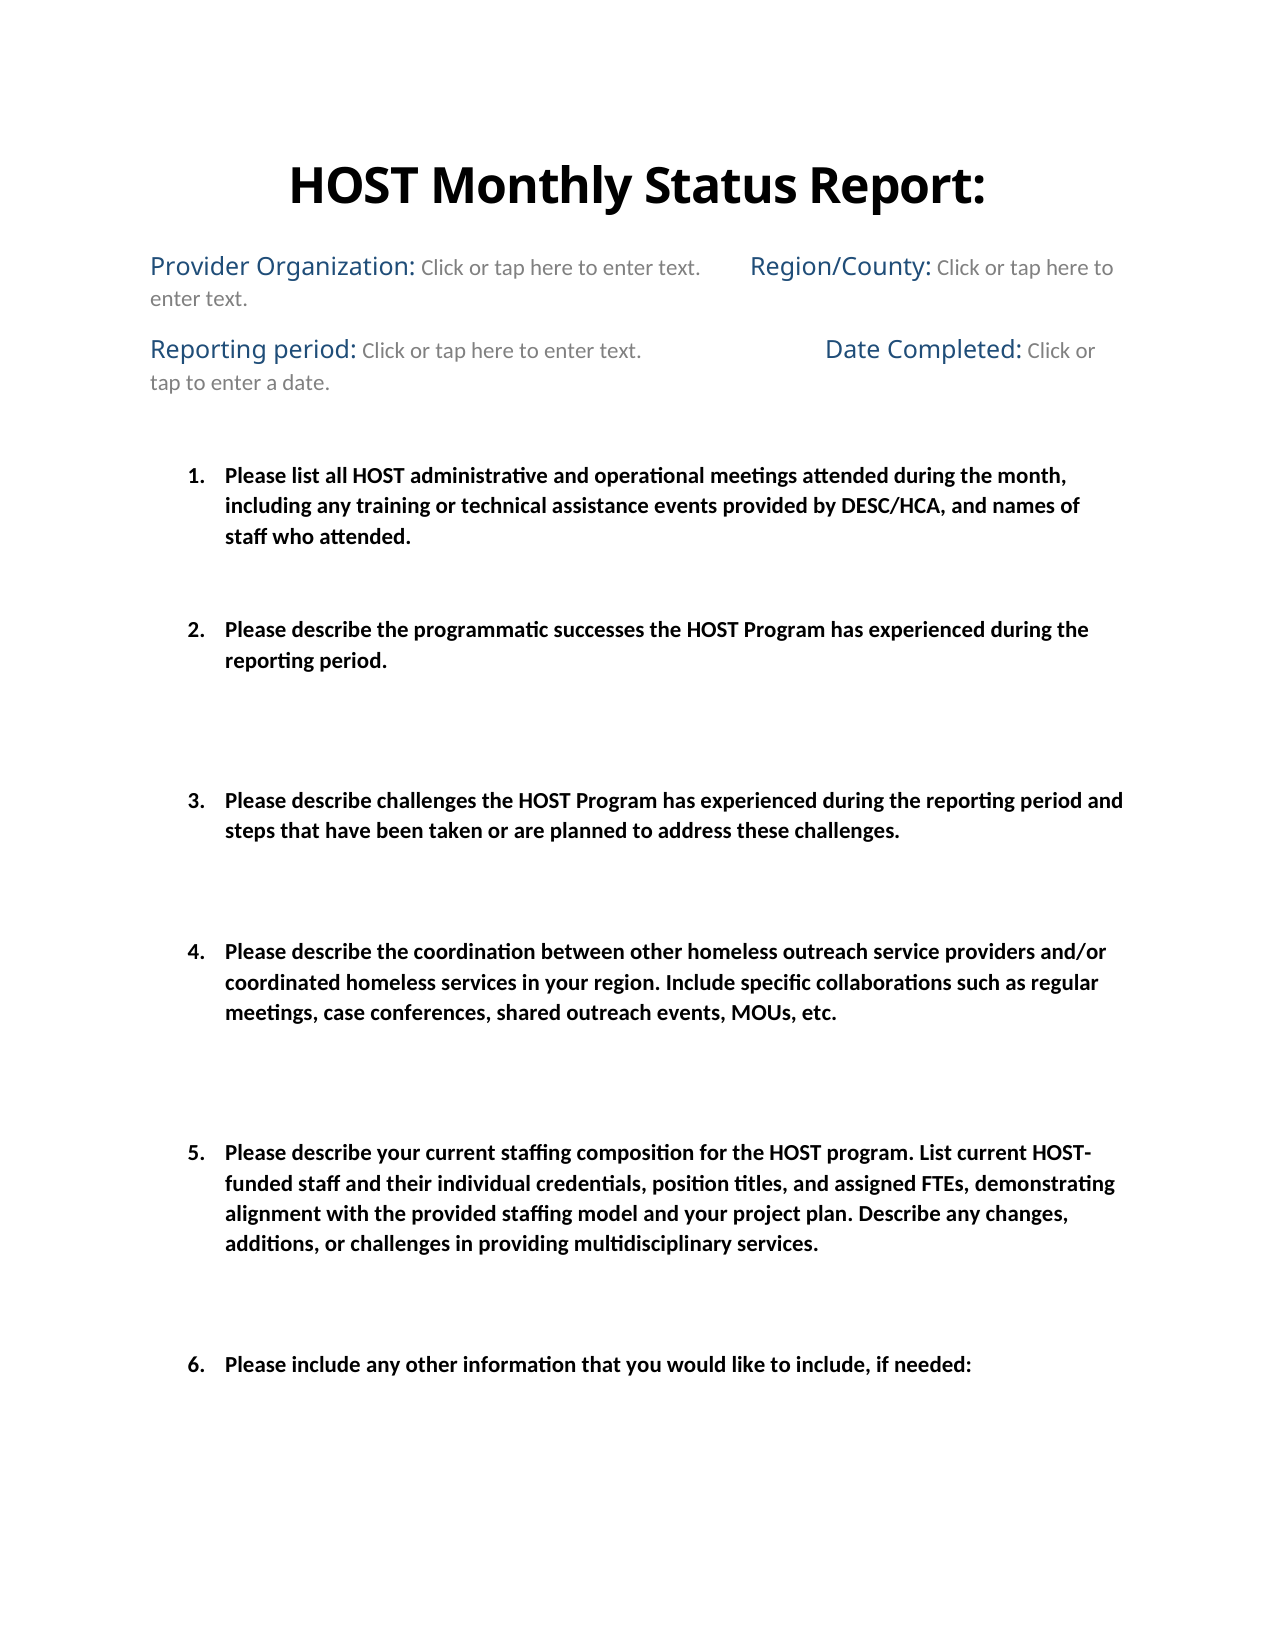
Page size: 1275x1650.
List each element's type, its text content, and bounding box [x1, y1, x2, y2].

title HOST Monthly Status Report: [150, 150, 1125, 218]
list Please describe challenges the HOST Program has experienced during the reporting period and steps that have been taken or are planned to address these challenges. [187, 786, 1125, 845]
text Provider Organization: Region/County: [150, 248, 1125, 313]
list Please describe your current staffing composition for the HOST program. List current HOST-funded staff and their individual credentials, position titles, and assigned FTEs, demonstrating alignment with the provided staffing model and your project plan. Describe any changes, additions, or challenges in providing multidisciplinary services. [187, 1138, 1125, 1257]
list Please list all HOST administrative and operational meetings attended during the month, including any training or technical assistance events provided by DESC/HCA, and names of staff who attended. [187, 461, 1125, 550]
list Please describe the coordination between other homeless outreach service providers and/or coordinated homeless services in your region. Include specific collaborations such as regular meetings, case conferences, shared outreach events, MOUs, etc. [187, 937, 1125, 1026]
list Please describe the programmatic successes the HOST Program has experienced during the reporting period. [187, 616, 1125, 674]
list Please include any other information that you would like to include, if needed: [187, 1350, 1125, 1378]
text Reporting period: Date Completed: [150, 331, 1125, 396]
